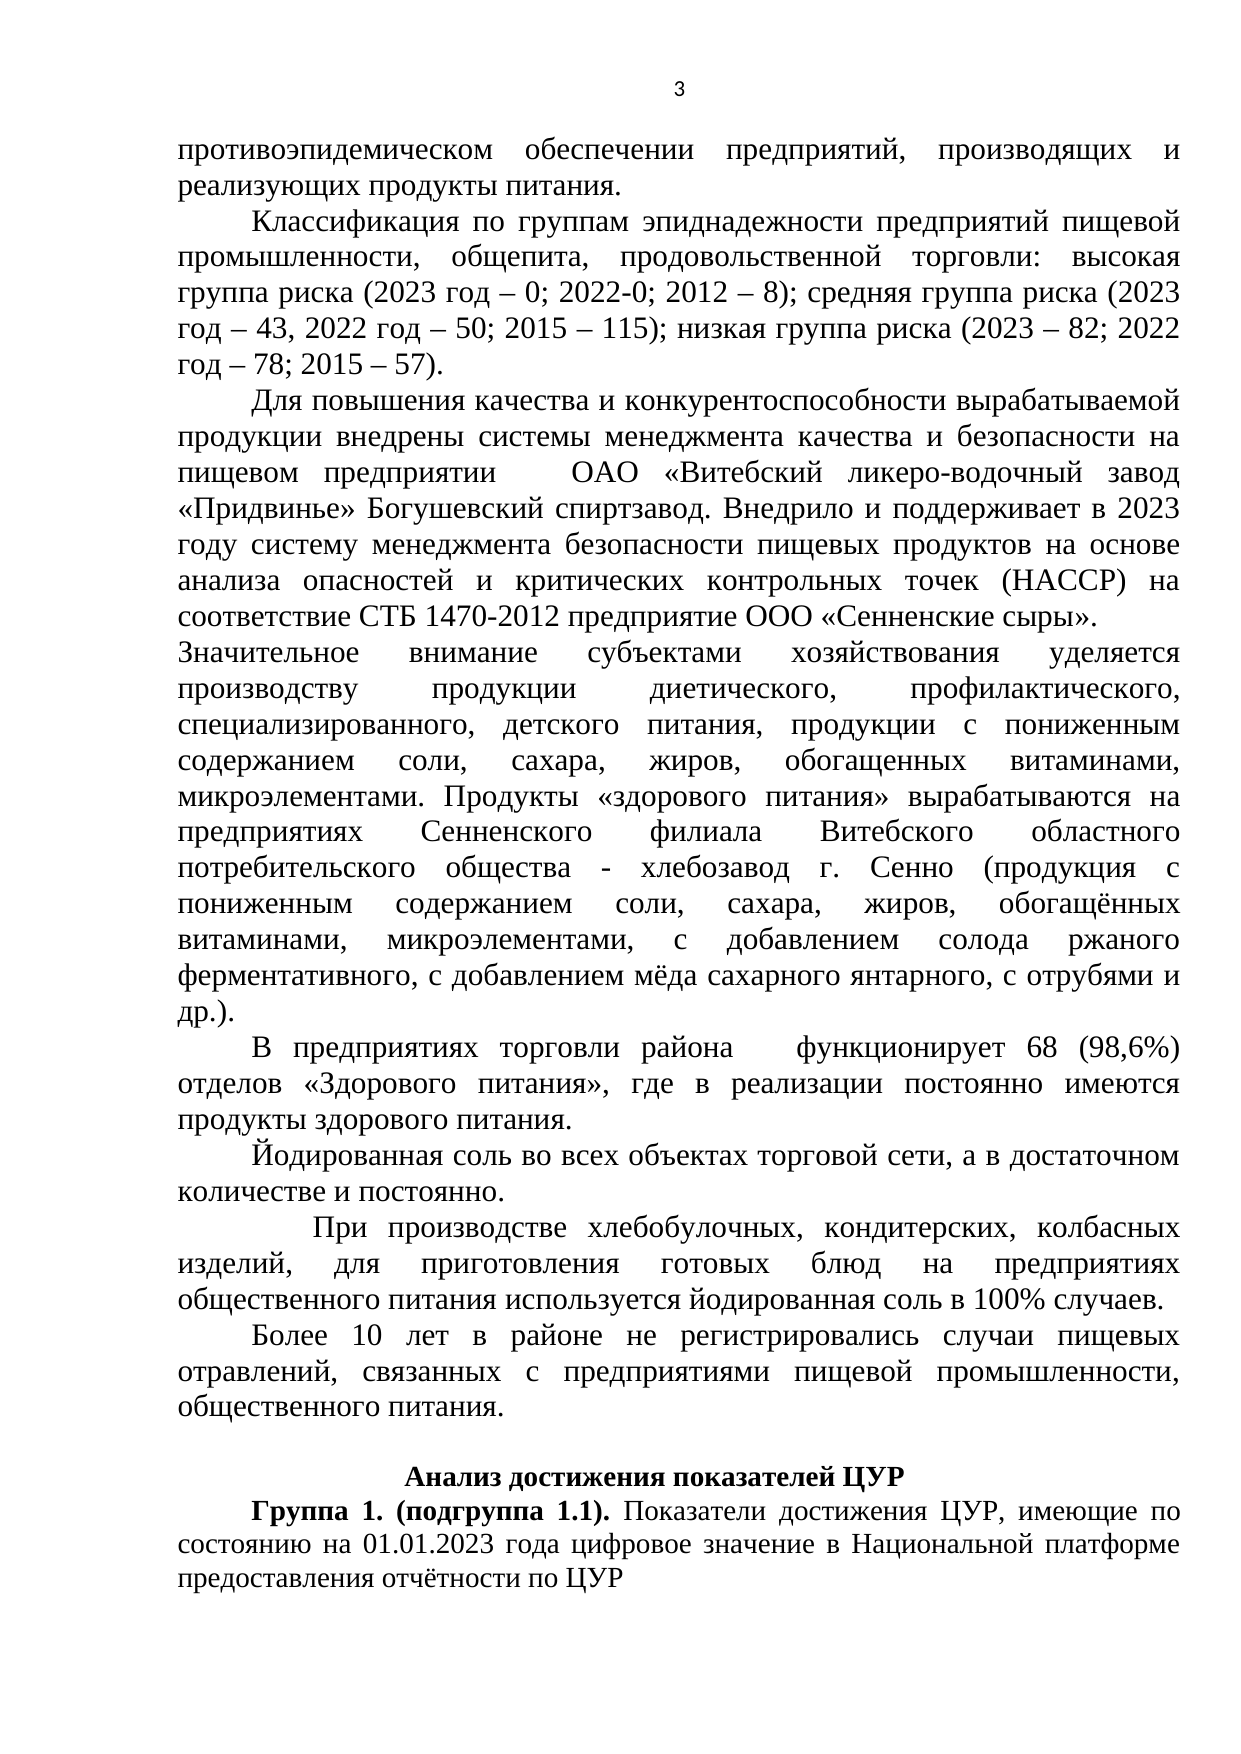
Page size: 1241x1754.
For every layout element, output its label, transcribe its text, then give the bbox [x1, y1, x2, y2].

text Анализ достижения показателей ЦУР [177, 1459, 1181, 1493]
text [177, 130, 1181, 202]
text В предприятиях торговли района функционирует 68 (98,6%) отделов «Здорового питания», где в реализации постоянно имеются продукты здорового питания. [177, 1028, 1181, 1136]
text Более 10 лет в районе не регистрировались случаи пищевых отравлений, связанных с предприятиями пищевой промышленности, общественного питания. [177, 1316, 1181, 1424]
text Значительное внимание субъектами хозяйствования уделяется производству продукции диетического, профилактического, специализированного, детского питания, продукции с пониженным содержанием соли, сахара, жиров, обогащенных витаминами, микроэлементами. Продукты «здорового питания» вырабатываются на предприятиях Сенненского филиала Витебского областного потребительского общества - хлебозавод г. Сенно (продукция с пониженным содержанием соли, сахара, жиров, обогащённых витаминами, микроэлементами, с добавлением солода ржаного ферментативного, с добавлением мёда сахарного янтарного, с отрубями и др.). [177, 633, 1181, 1028]
text Для повышения качества и конкурентоспособности вырабатываемой продукции внедрены системы менеджмента качества и безопасности на пищевом предприятии ОАО «Витебский ликеро-водочный завод «Придвинье» Богушевский спиртзавод. Внедрило и поддерживает в 2023 году систему менеджмента безопасности пищевых продуктов на основе анализа опасностей и критических контрольных точек (НАССР) на соответствие СТБ 1470-2012 предприятие ООО «Сенненские сыры». [177, 381, 1181, 633]
text При производстве хлебобулочных, кондитерских, колбасных изделий, для приготовления готовых блюд на предприятиях общественного питания используется йодированная соль в 100% случаев. [177, 1208, 1181, 1316]
text Йодированная соль во всех объектах торговой сети, а в достаточном количестве и постоянно. [177, 1136, 1181, 1208]
text Классификация по группам эпиднадежности предприятий пищевой промышленности, общепита, продовольственной торговли: высокая группа риска (2023 год – 0; 2022-0; 2012 – 8); средняя группа риска (2023 год – 43, 2022 год – 50; 2015 – 115); низкая группа риска (2023 – 82; 2022 год – 78; 2015 – 57). [177, 202, 1181, 381]
text Группа 1. (подгруппа 1.1). Показатели достижения ЦУР, имеющие по состоянию на 01.01.2023 года цифровое значение в Национальной платформе предоставления отчётности по ЦУР [177, 1493, 1181, 1594]
